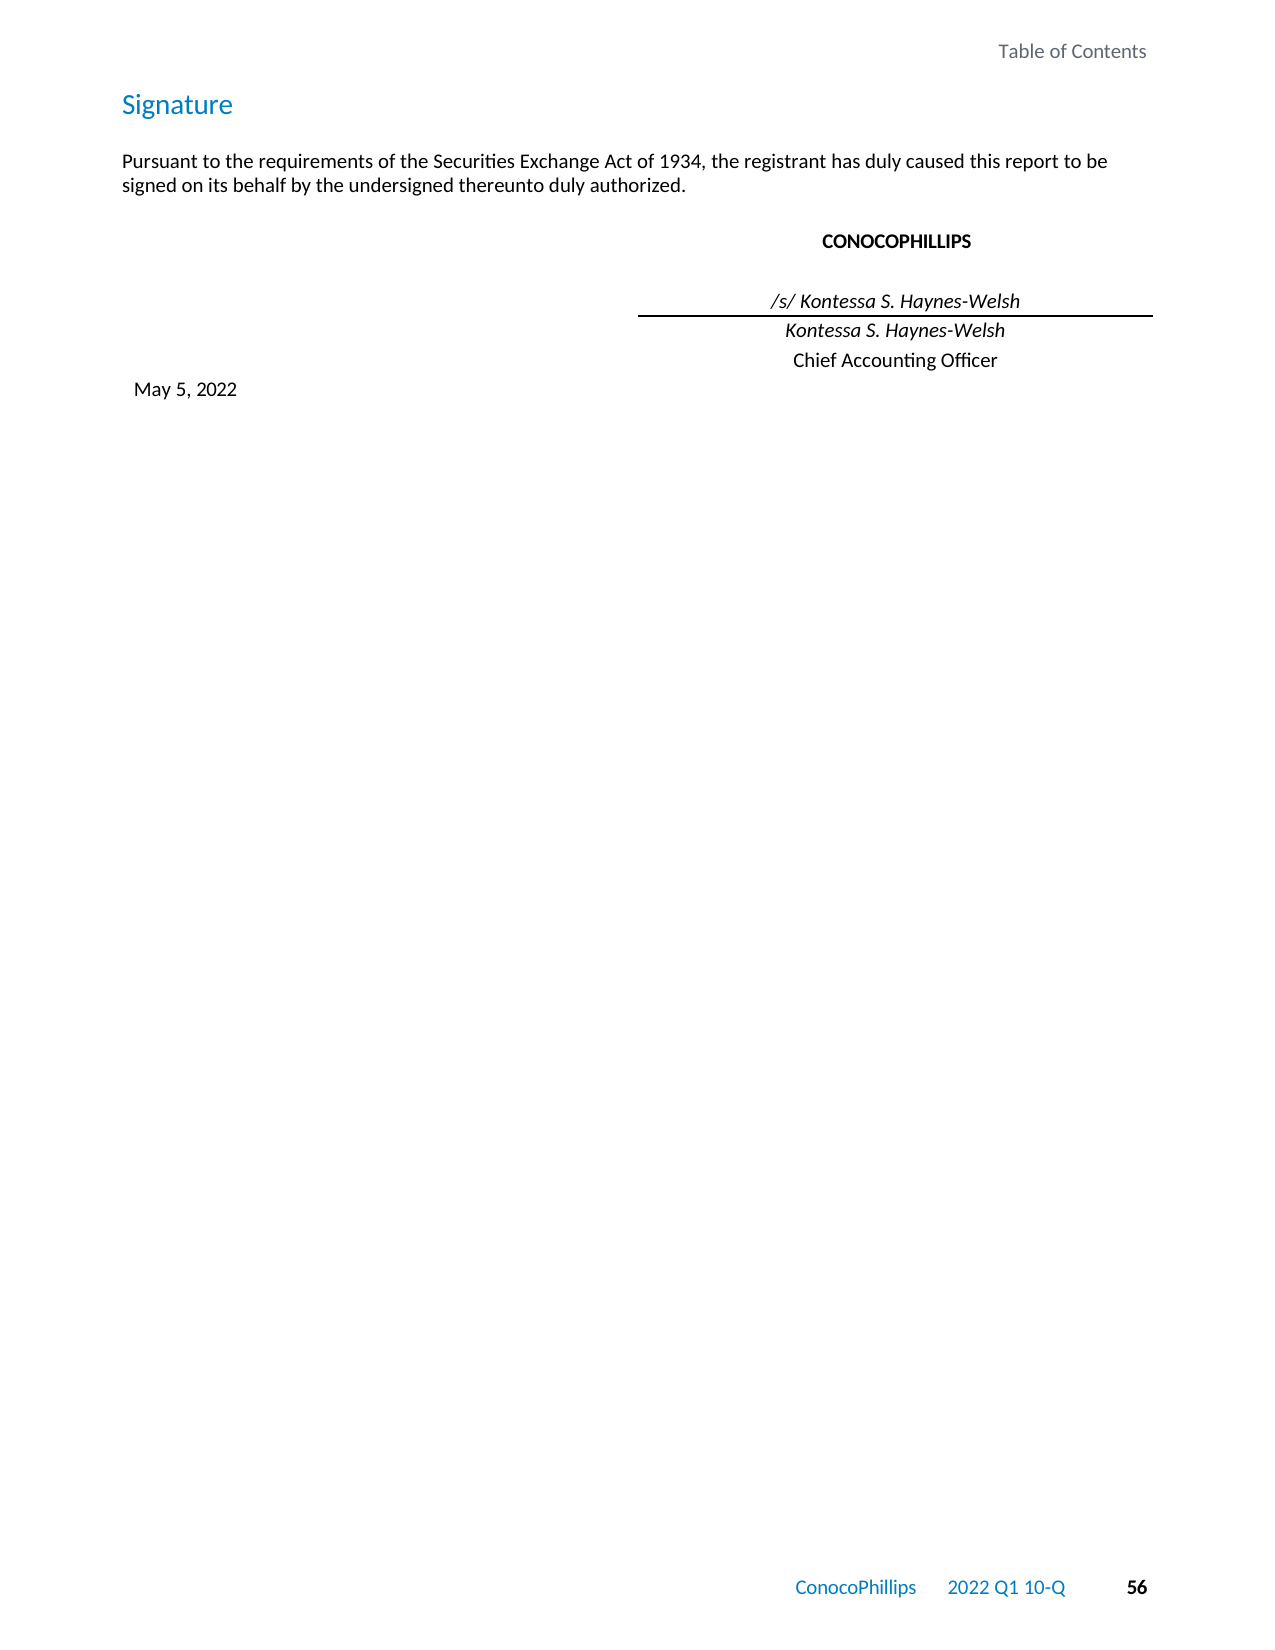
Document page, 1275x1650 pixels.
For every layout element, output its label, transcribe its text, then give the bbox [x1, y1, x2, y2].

text /s/ Kontessa S. Haynes-Welsh Kontessa S. Haynes-Welsh Chief Accounting Officer [771, 288, 1020, 372]
subtitle Signature [122, 86, 1164, 122]
subtitle CONOCOPHILLIPS [110, 228, 971, 254]
text May 5, 2022 [119, 376, 252, 401]
text Pursuant to the requirements of the Securities Exchange Act of 1934, the registrant has duly caused this report to be signed on its behalf by the undersigned thereunto duly authorized. [122, 148, 1141, 198]
